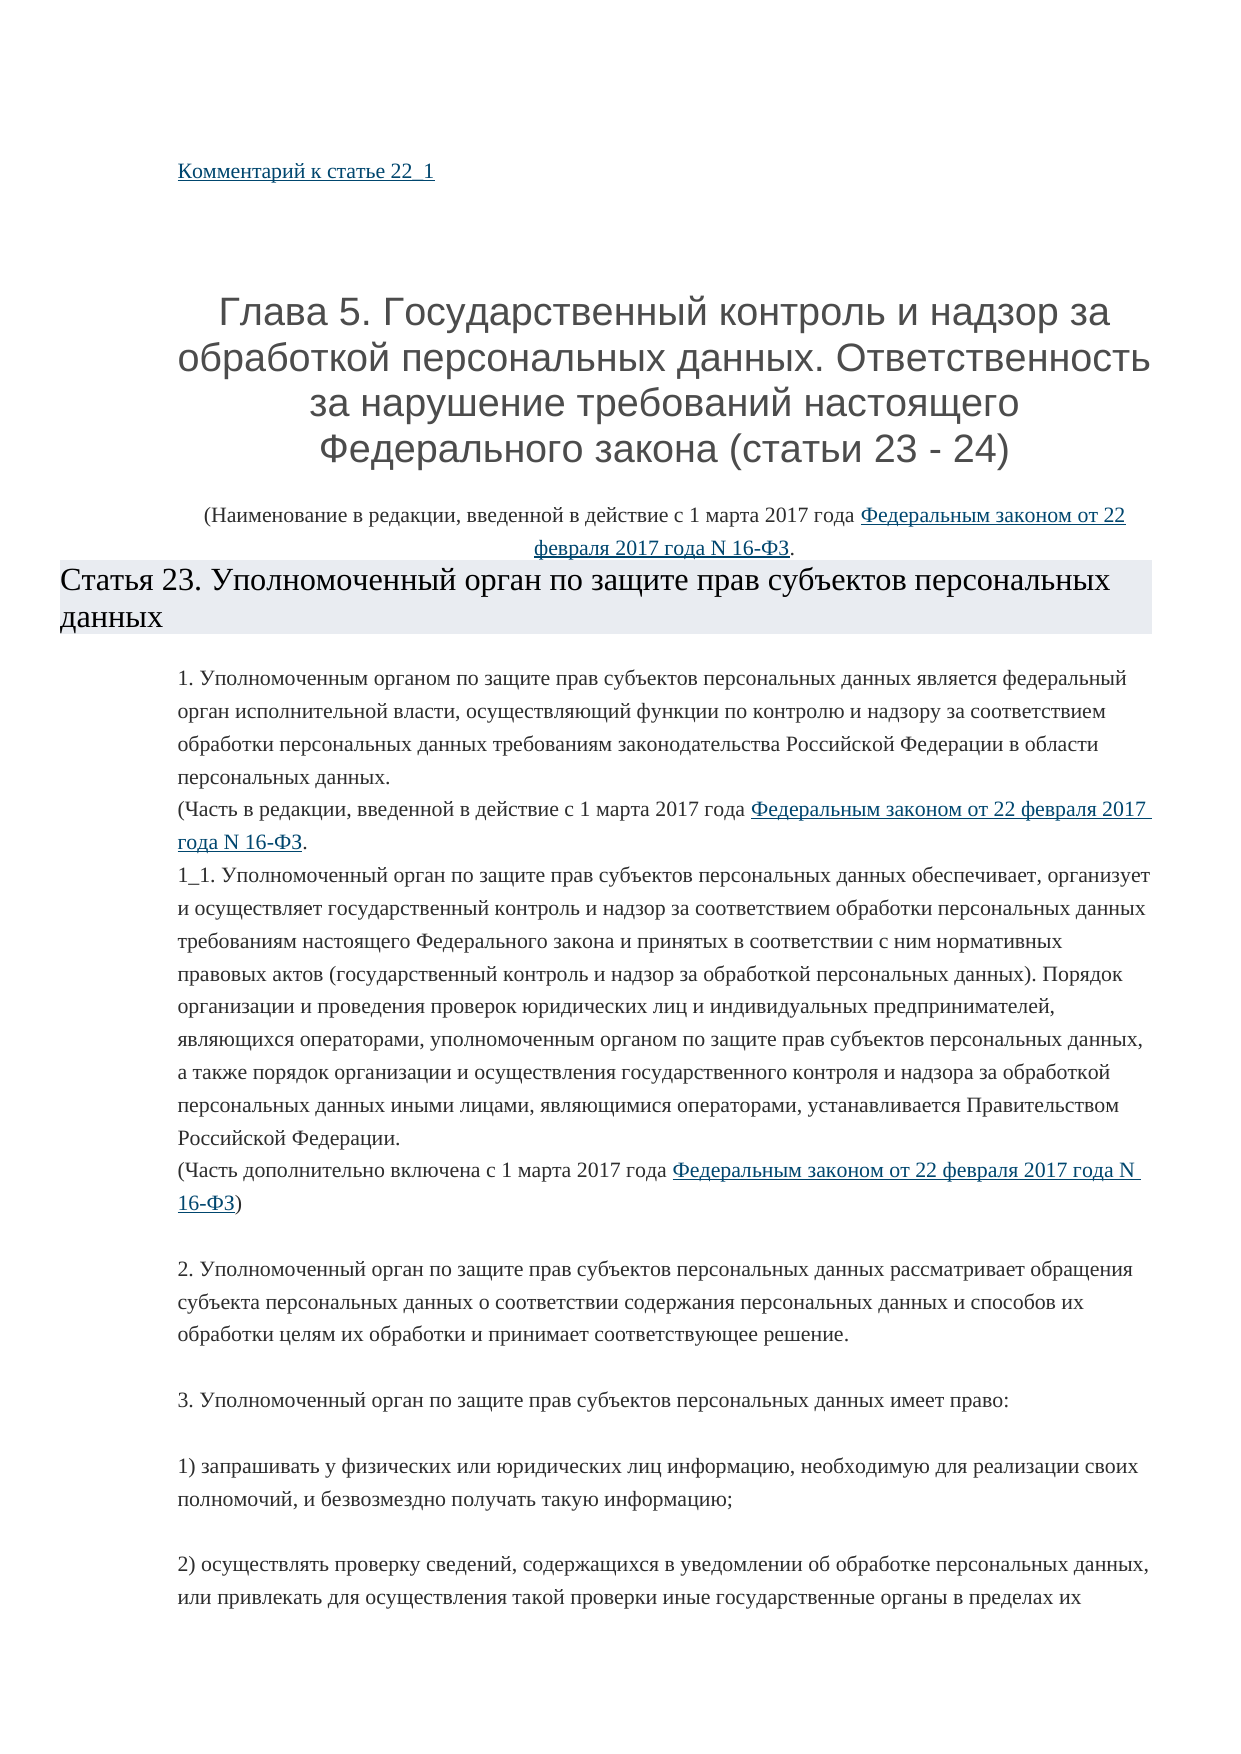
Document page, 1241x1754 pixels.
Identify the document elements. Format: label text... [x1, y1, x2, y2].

text (Наименование в редакции, введенной в действие с 1 марта 2017 года Федеральным законом от 22 февраля 2017 года N 16-ФЗ. [177, 494, 1152, 560]
text 1. Уполномоченным органом по защите прав субъектов персональных данных является федеральный орган исполнительной власти, осуществляющий функции по контролю и надзору за соответствием обработки персональных данных требованиям законодательства Российской Федерации в области персональных данных. (Часть в редакции, введенной в действие с 1 марта 2017 года Федеральным законом от 22 февраля 2017 года N 16-ФЗ. [177, 658, 1152, 854]
text 1) запрашивать у физических или юридических лиц информацию, необходимую для реализации своих полномочий, и безвозмездно получать такую информацию; [177, 1445, 1152, 1543]
text Глава 5. Государственный контроль и надзор за обработкой персональных данных. Ответственность за нарушение требований настоящего Федерального закона (статьи 23 - 24) [177, 288, 1152, 471]
text 2. Уполномоченный орган по защите прав субъектов персональных данных рассматривает обращения субъекта персональных данных о соответствии содержания персональных данных и способов их обработки целям их обработки и принимает соответствующее решение. [177, 1248, 1152, 1379]
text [177, 1543, 1152, 1609]
text Статья 23. Уполномоченный орган по защите прав субъектов персональных данных [60, 560, 1152, 634]
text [177, 118, 1152, 249]
text 3. Уполномоченный орган по защите прав субъектов персональных данных имеет право: [177, 1379, 1152, 1445]
text 1_1. Уполномоченный орган по защите прав субъектов персональных данных обеспечивает, организует и осуществляет государственный контроль и надзор за соответствием обработки персональных данных требованиям настоящего Федерального закона и принятых в соответствии с ним нормативных правовых актов (государственный контроль и надзор за обработкой персональных данных). Порядок организации и проведения проверок юридических лиц и индивидуальных предпринимателей, являющихся операторами, уполномоченным органом по защите прав субъектов персональных данных, а также порядок организации и осуществления государственного контроля и надзора за обработкой персональных данных иными лицами, являющимися операторами, устанавливается Правительством Российской Федерации. (Часть дополнительно включена с 1 марта 2017 года Федеральным законом от 22 февраля 2017 года N 16-ФЗ) [177, 854, 1152, 1248]
